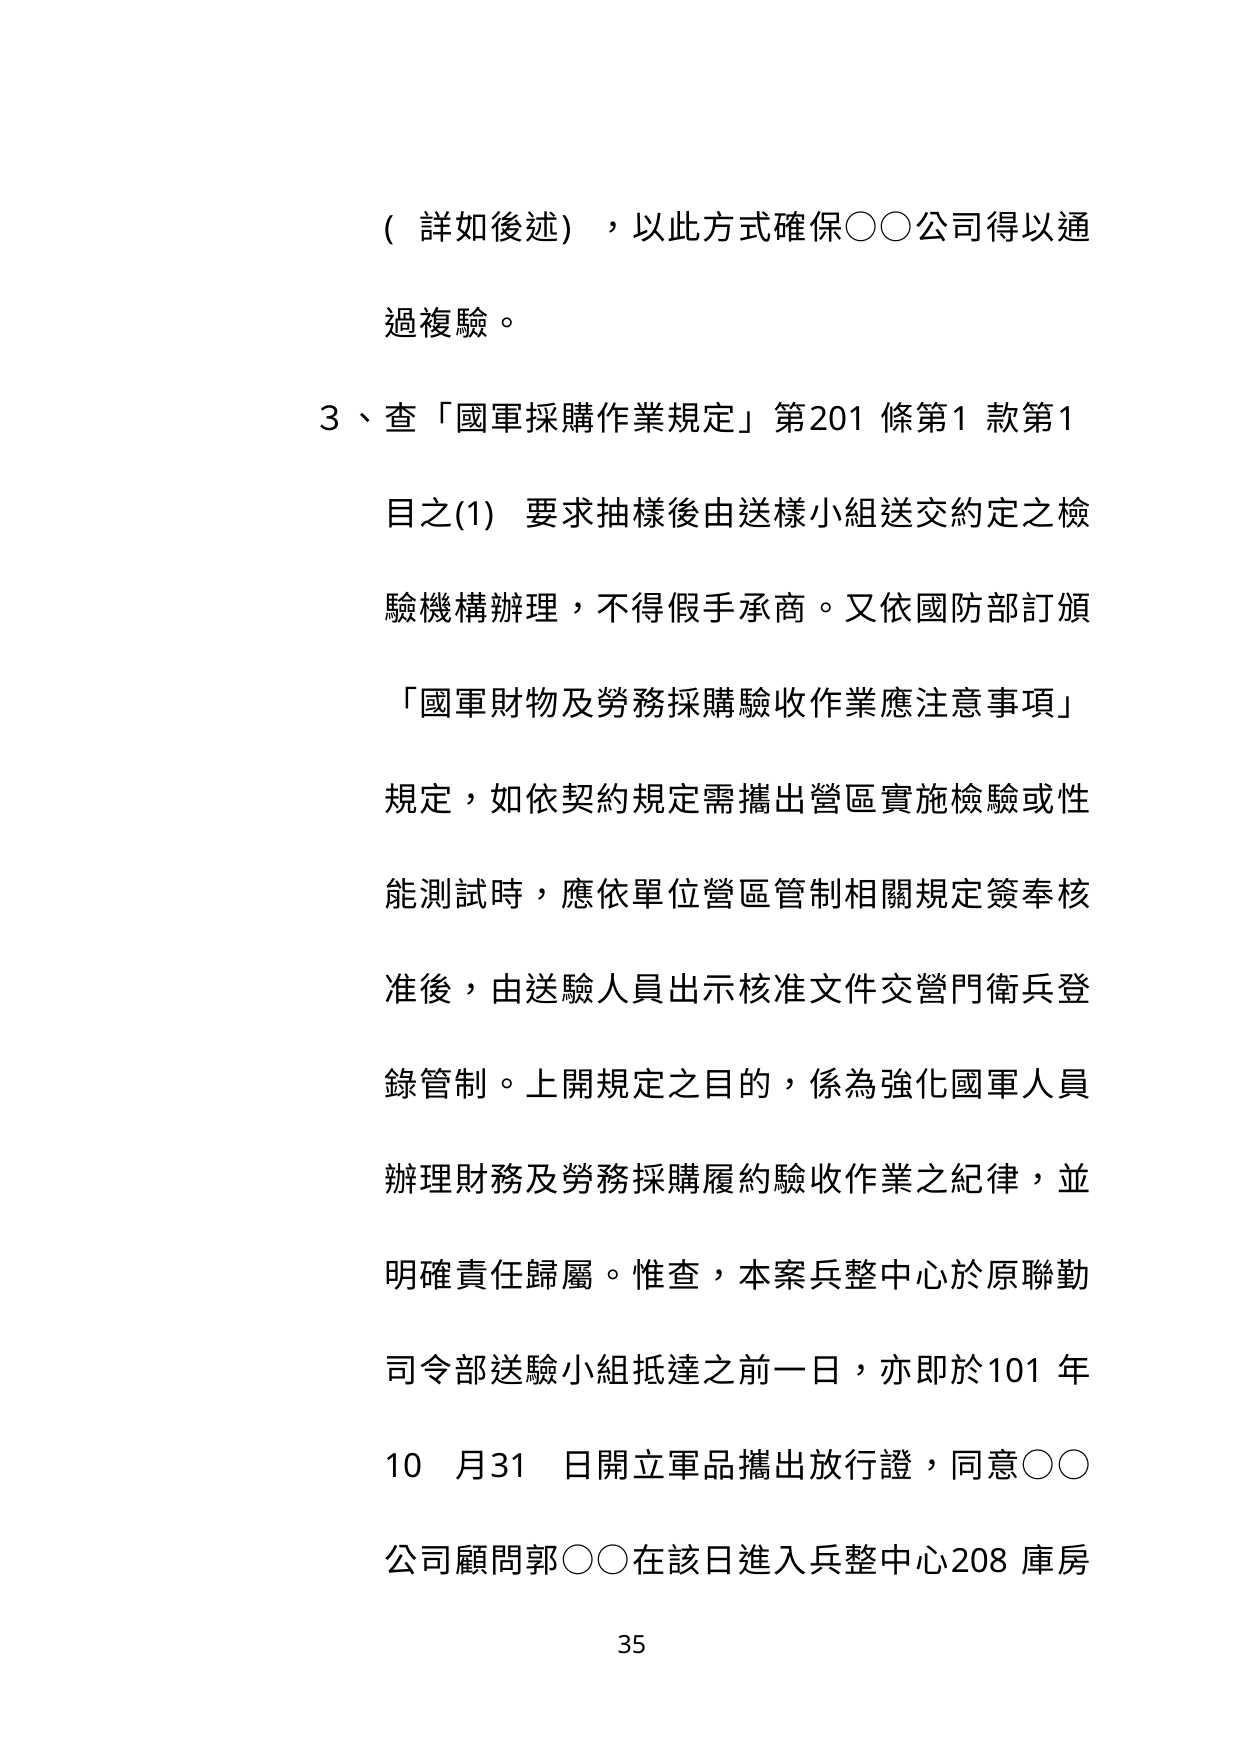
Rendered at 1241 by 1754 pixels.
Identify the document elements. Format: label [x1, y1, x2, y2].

subtitle [280, 178, 1092, 368]
subtitle [280, 368, 1092, 1606]
